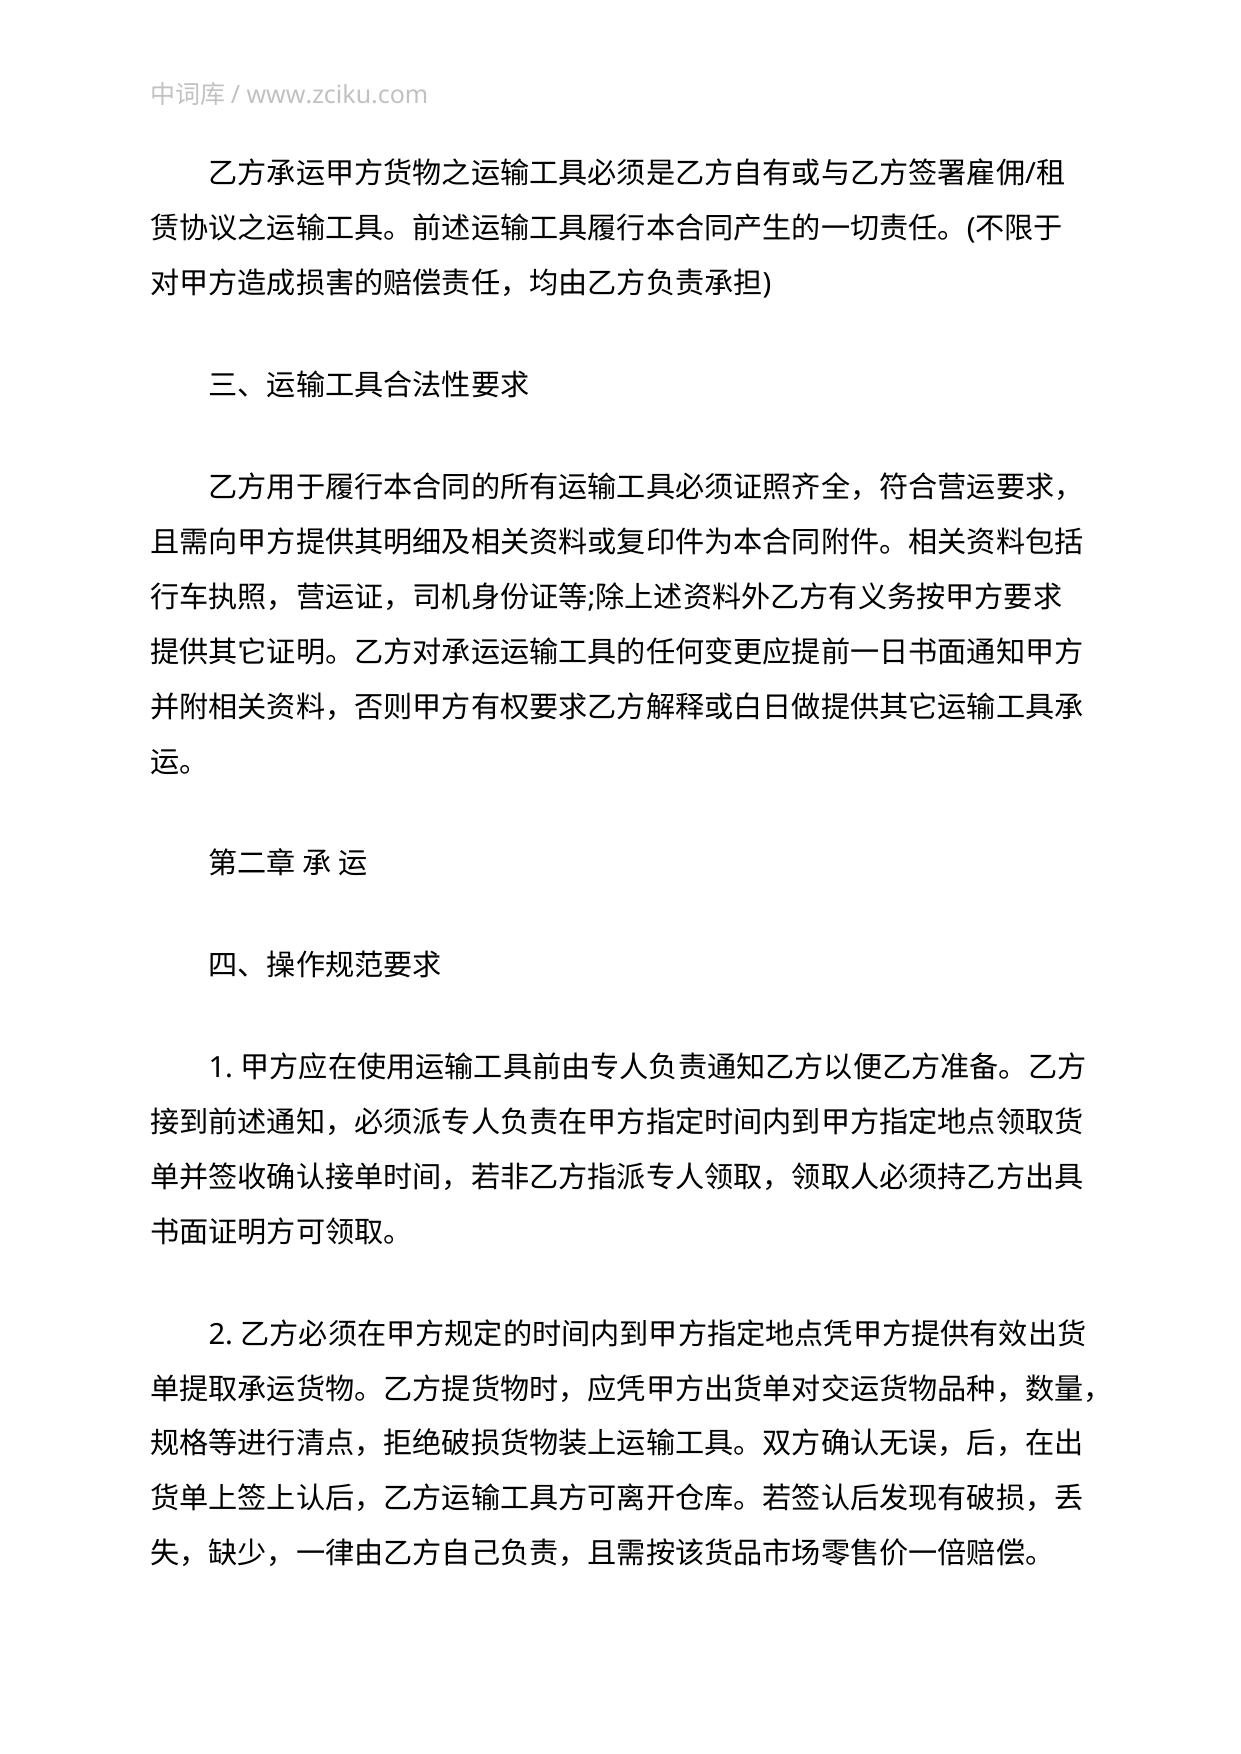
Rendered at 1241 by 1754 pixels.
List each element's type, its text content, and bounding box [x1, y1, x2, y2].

text 三、运输工具合法性要求 [150, 362, 1090, 404]
text 四、操作规范要求 [150, 942, 1090, 984]
text 2. 乙方必须在甲方规定的时间内到甲方指定地点凭甲方提供有效出货单提取承运货物。乙方提货物时，应凭甲方出货单对交运货物品种，数量，规格等进行清点，拒绝破损货物装上运输工具。双方确认无误，后，在出货单上签上认后，乙方运输工具方可离开仓库。若签认后发现有破损，丢失，缺少，一律由乙方自己负责，且需按该货品市场零售价一倍赔偿。 [150, 1310, 1090, 1572]
text 1. 甲方应在使用运输工具前由专人负责通知乙方以便乙方准备。乙方接到前述通知，必须派专人负责在甲方指定时间内到甲方指定地点领取货单并签收确认接单时间，若非乙方指派专人领取，领取人必须持乙方出具书面证明方可领取。 [150, 1044, 1090, 1251]
text 第二章 承 运 [150, 840, 1090, 882]
text 乙方承运甲方货物之运输工具必须是乙方自有或与乙方签署雇佣/租赁协议之运输工具。前述运输工具履行本合同产生的一切责任。(不限于对甲方造成损害的赔偿责任，均由乙方负责承担) [150, 150, 1090, 302]
text 乙方用于履行本合同的所有运输工具必须证照齐全，符合营运要求，且需向甲方提供其明细及相关资料或复印件为本合同附件。相关资料包括行车执照，营运证，司机身份证等;除上述资料外乙方有义务按甲方要求提供其它证明。乙方对承运运输工具的任何变更应提前一日书面通知甲方并附相关资料，否则甲方有权要求乙方解释或白日做提供其它运输工具承运。 [150, 464, 1090, 781]
